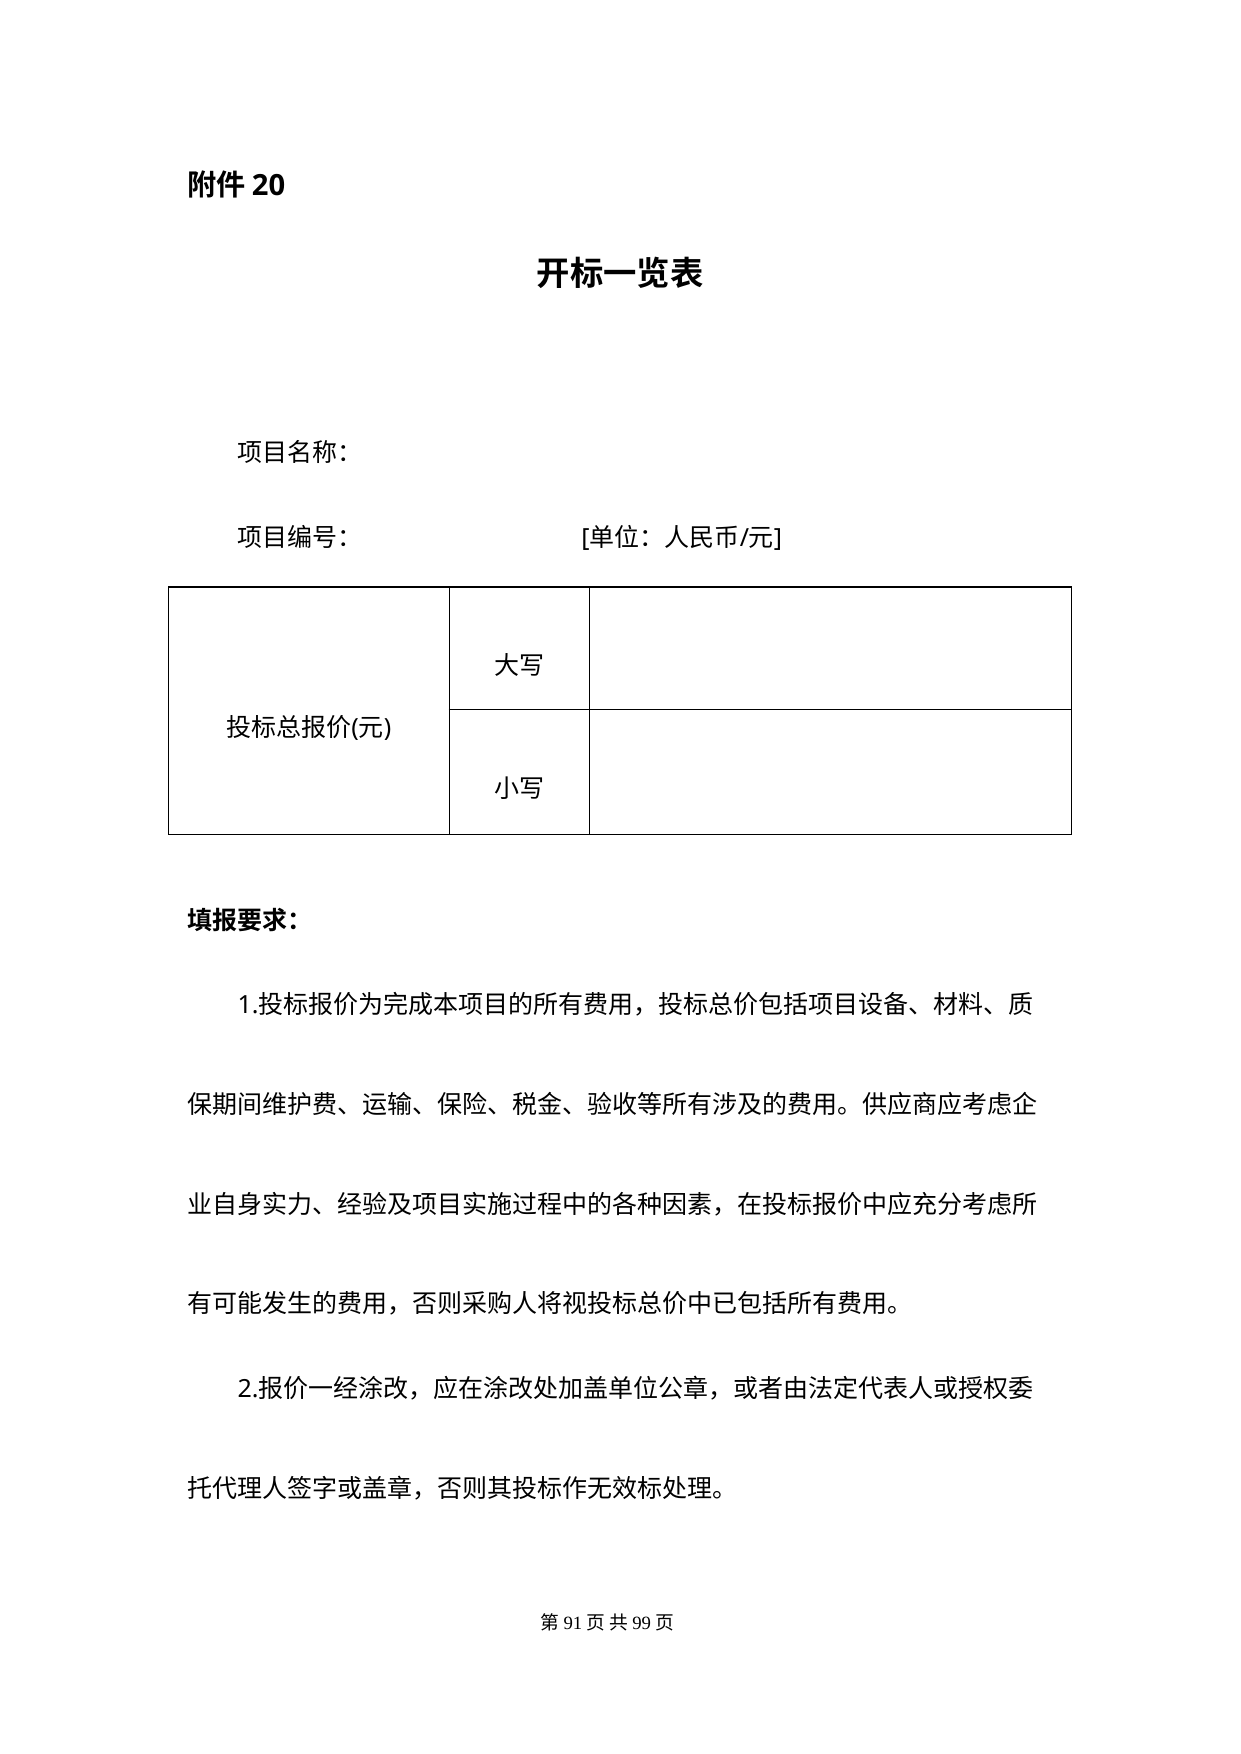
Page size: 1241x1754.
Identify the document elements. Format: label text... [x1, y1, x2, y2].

text 项目编号： [单位：人民币/元] [187, 502, 1053, 568]
text 2.报价一经涂改，应在涂改处加盖单位公章，或者由法定代表人或授权委托代理人签字或盖章，否则其投标作无效标处理。 [187, 1353, 1053, 1519]
text 填报要求： [187, 885, 1053, 951]
text 附件20 [187, 150, 1053, 216]
table_cell 小写 [450, 710, 589, 834]
table_header [590, 588, 1071, 709]
table_header 大写 [450, 588, 589, 709]
table_cell [590, 710, 1071, 834]
text 开标一览表 [187, 238, 1053, 304]
text 1.投标报价为完成本项目的所有费用，投标总价包括项目设备、材料、质保期间维护费、运输、保险、税金、验收等所有涉及的费用。供应商应考虑企业自身实力、经验及项目实施过程中的各种因素，在投标报价中应充分考虑所有可能发生的费用，否则采购人将视投标总价中已包括所有费用。 [187, 969, 1053, 1335]
table_header 投标总报价(元) [169, 588, 449, 834]
text 项目名称： [187, 417, 1053, 484]
